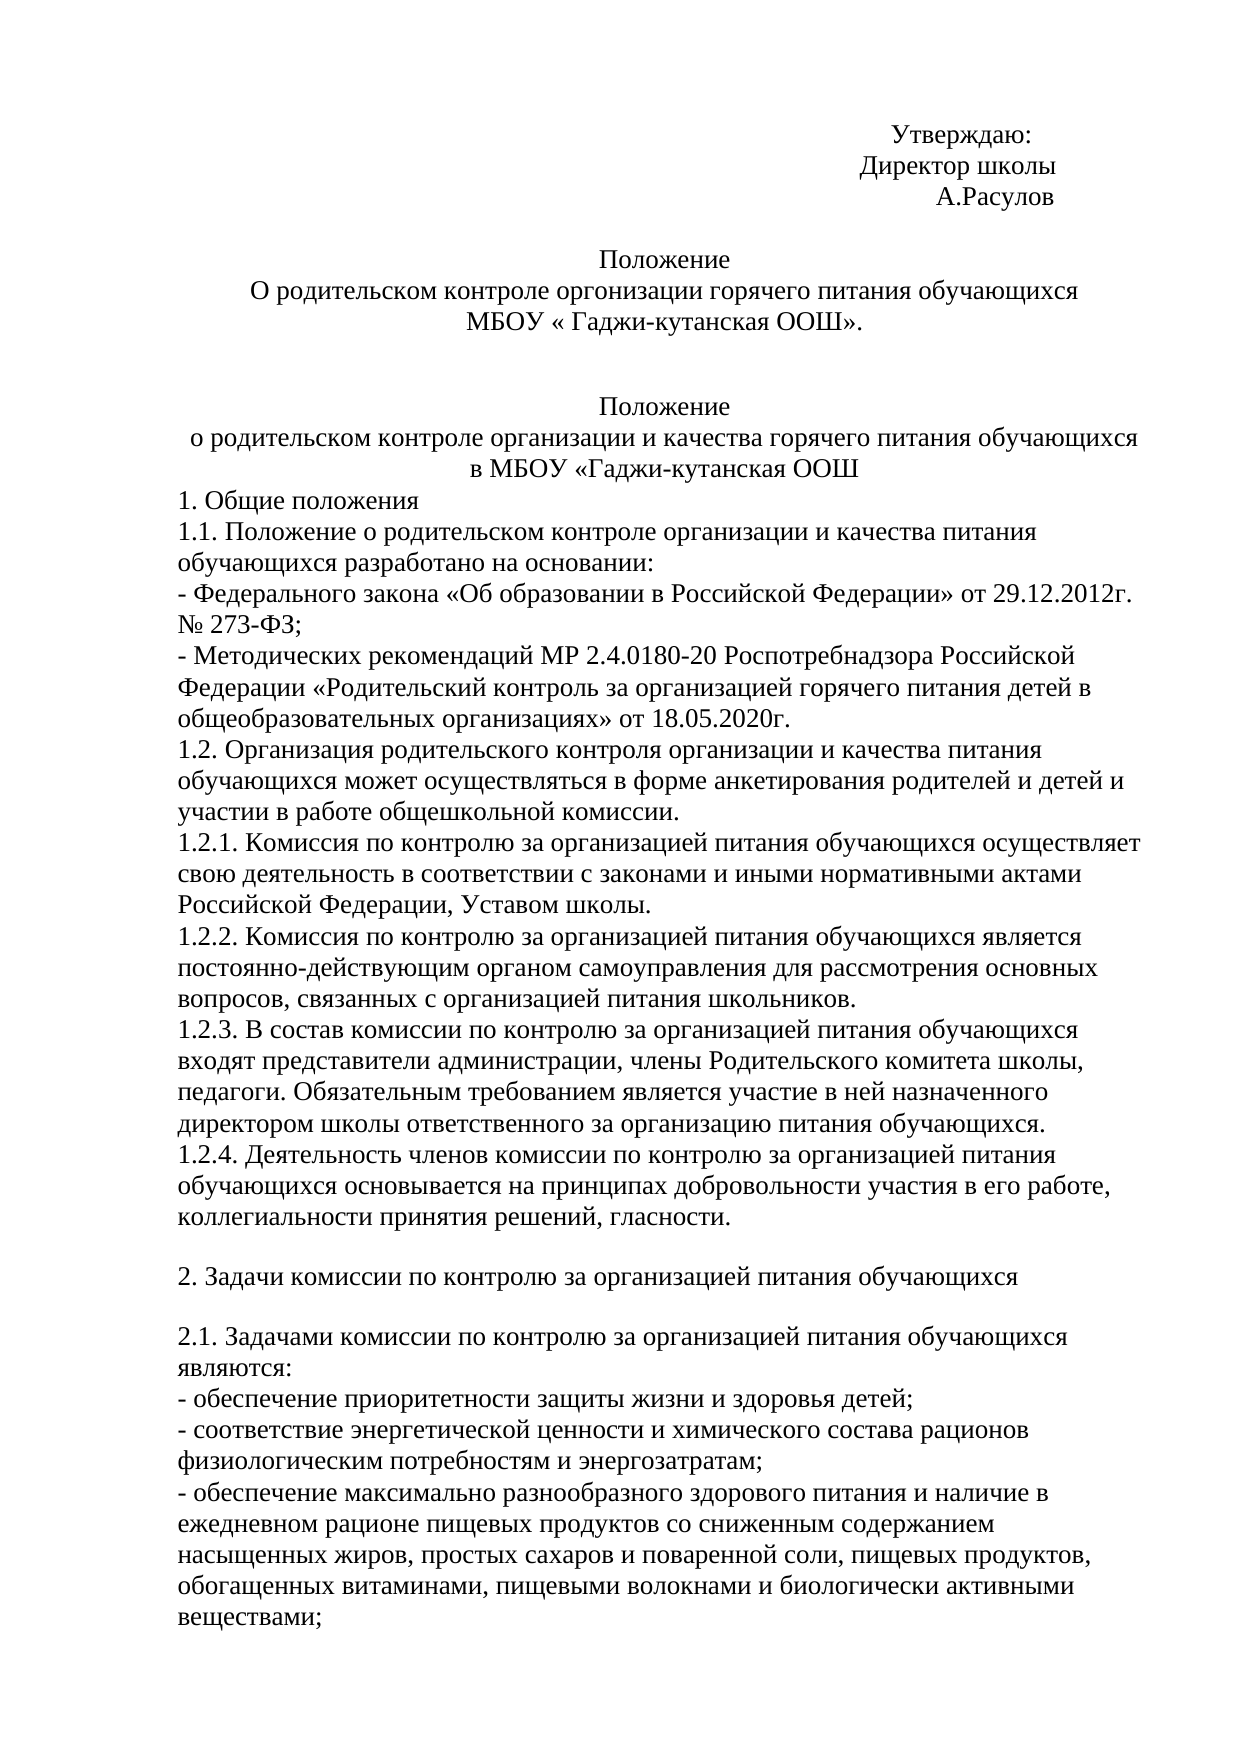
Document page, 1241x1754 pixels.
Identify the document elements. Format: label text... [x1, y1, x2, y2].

text Положение [177, 243, 1152, 274]
text О родительском контроле оргонизации горячего питания обучающихся [177, 274, 1152, 305]
text 1.2.2. Комиссия по контролю за организацией питания обучающихся является постоянно-действующим органом самоуправления для рассмотрения основных вопросов, связанных с организацией питания школьников. [177, 920, 1152, 1013]
text Утверждаю: [177, 118, 1152, 149]
text 1.1. Положение о родительском контроле организации и качества питания обучающихся разработано на основании: [177, 515, 1152, 577]
text МБОУ « Гаджи-кутанская ООШ». [177, 305, 1152, 336]
text 1.2.3. В состав комиссии по контролю за организацией питания обучающихся входят представители администрации, члены Родительского комитета школы, педагоги. Обязательным требованием является участие в ней назначенного директором школы ответственного за организацию питания обучающихся. [177, 1013, 1152, 1138]
text - Федерального закона «Об образовании в Российской Федерации» от 29.12.2012г. № 273-ФЗ; [177, 577, 1152, 639]
text - соответствие энергетической ценности и химического состава рационов физиологическим потребностям и энергозатратам; [177, 1413, 1152, 1476]
text 1. Общие положения [177, 484, 1152, 515]
text Положение [177, 390, 1152, 421]
text 1.2.1. Комиссия по контролю за организацией питания обучающихся осуществляет свою деятельность в соответствии с законами и иными нормативными актами Российской Федерации, Уставом школы. [177, 826, 1152, 920]
text 2.1. Задачами комиссии по контролю за организацией питания обучающихся являются: [177, 1320, 1152, 1382]
text А.Расулов [177, 180, 1152, 212]
text о родительском контроле организации и качества горячего питания обучающихся [177, 421, 1152, 453]
text 1.2. Организация родительского контроля организации и качества питания обучающихся может осуществляться в форме анкетирования родителей и детей и участии в работе общешкольной комиссии. [177, 733, 1152, 826]
text в МБОУ «Гаджи-кутанская ООШ [177, 453, 1152, 484]
text 2. Задачи комиссии по контролю за организацией питания обучающихся [177, 1260, 1152, 1291]
text 1.2.4. Деятельность членов комиссии по контролю за организацией питания обучающихся основывается на принципах добровольности участия в его работе, коллегиальности принятия решений, гласности. [177, 1138, 1152, 1231]
text Директор школы [177, 149, 1152, 180]
text - обеспечение приоритетности защиты жизни и здоровья детей; [177, 1382, 1152, 1413]
text - обеспечение максимально разнообразного здорового питания и наличие в ежедневном рационе пищевых продуктов со сниженным содержанием насыщенных жиров, простых сахаров и поваренной соли, пищевых продуктов, обогащенных витаминами, пищевыми волокнами и биологически активными веществами; [177, 1476, 1152, 1631]
text - Методических рекомендаций МР 2.4.0180-20 Роспотребнадзора Российской Федерации «Родительский контроль за организацией горячего питания детей в общеобразовательных организациях» от 18.05.2020г. [177, 639, 1152, 733]
